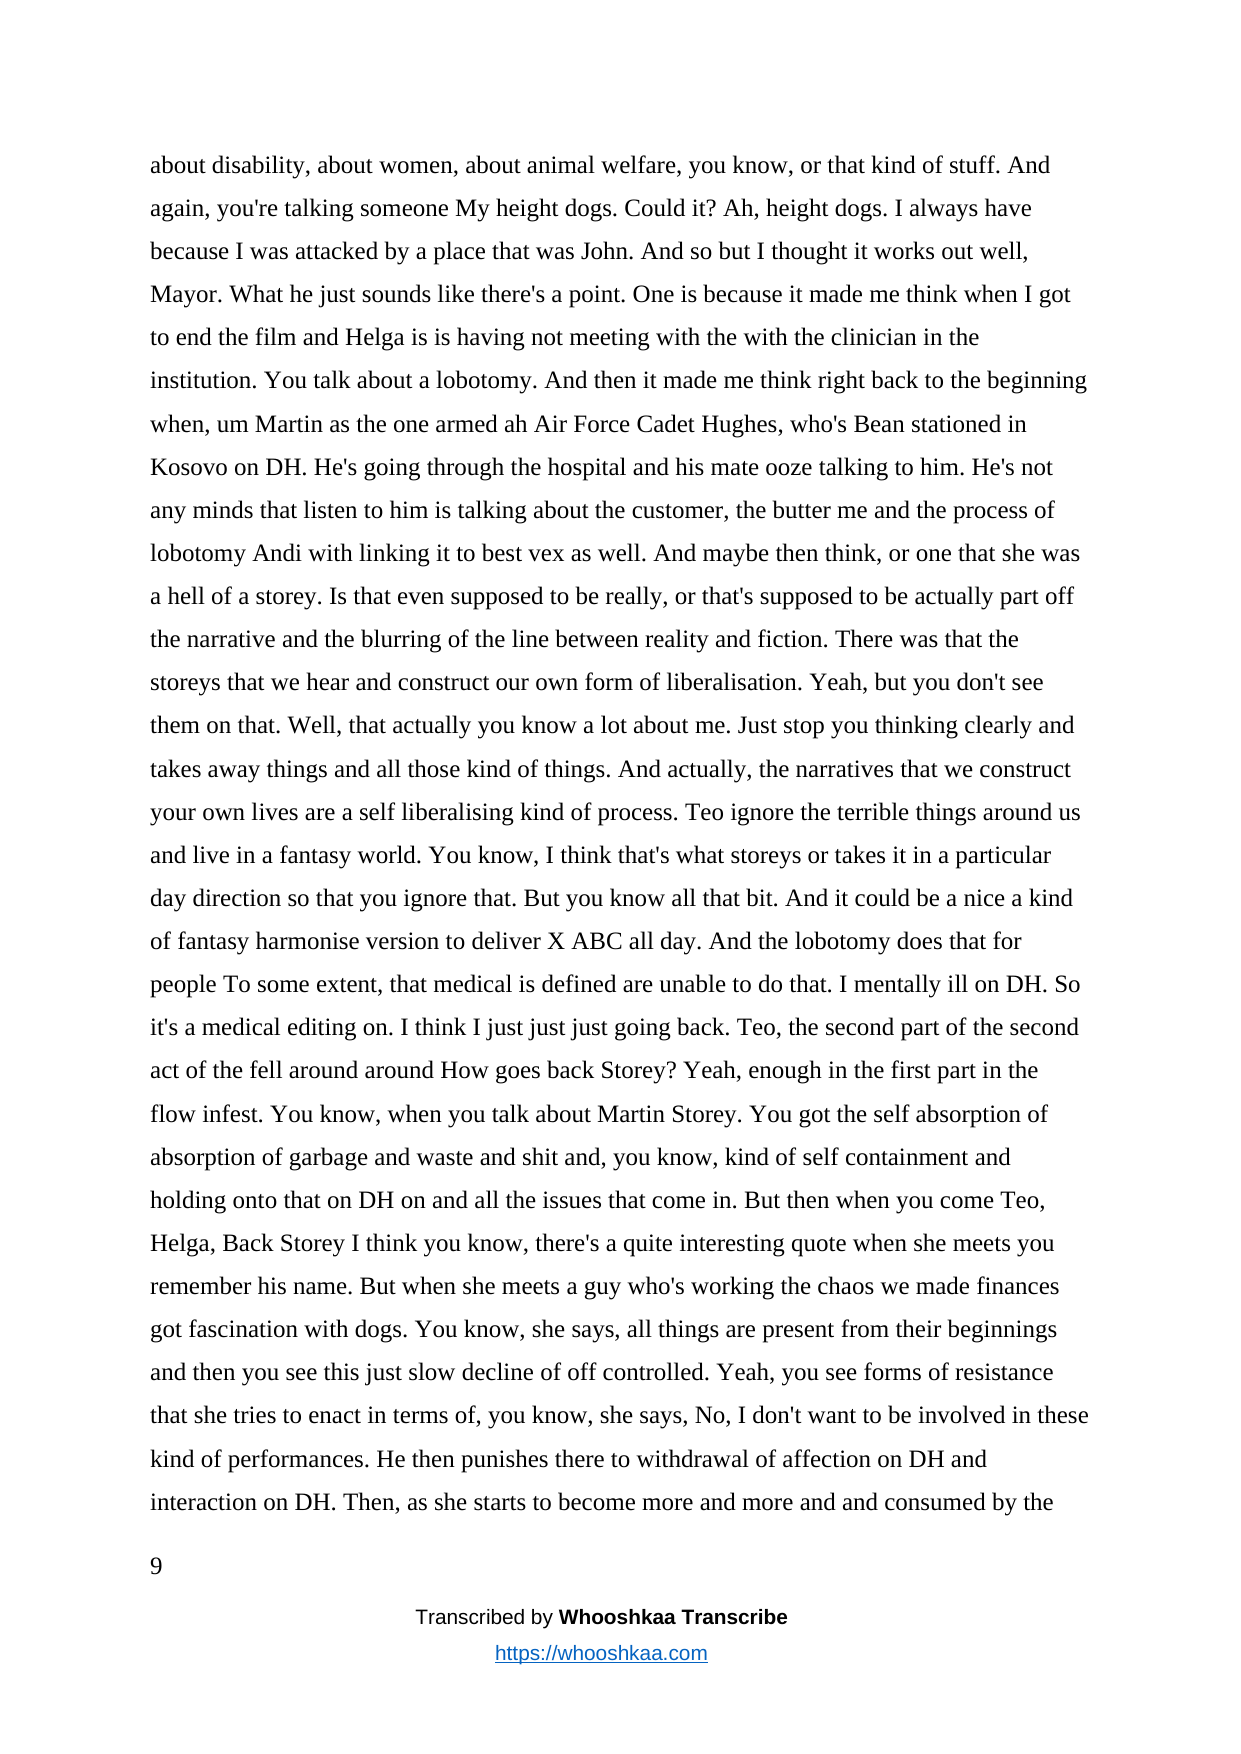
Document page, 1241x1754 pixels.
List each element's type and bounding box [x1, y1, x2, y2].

text [150, 150, 1090, 1516]
